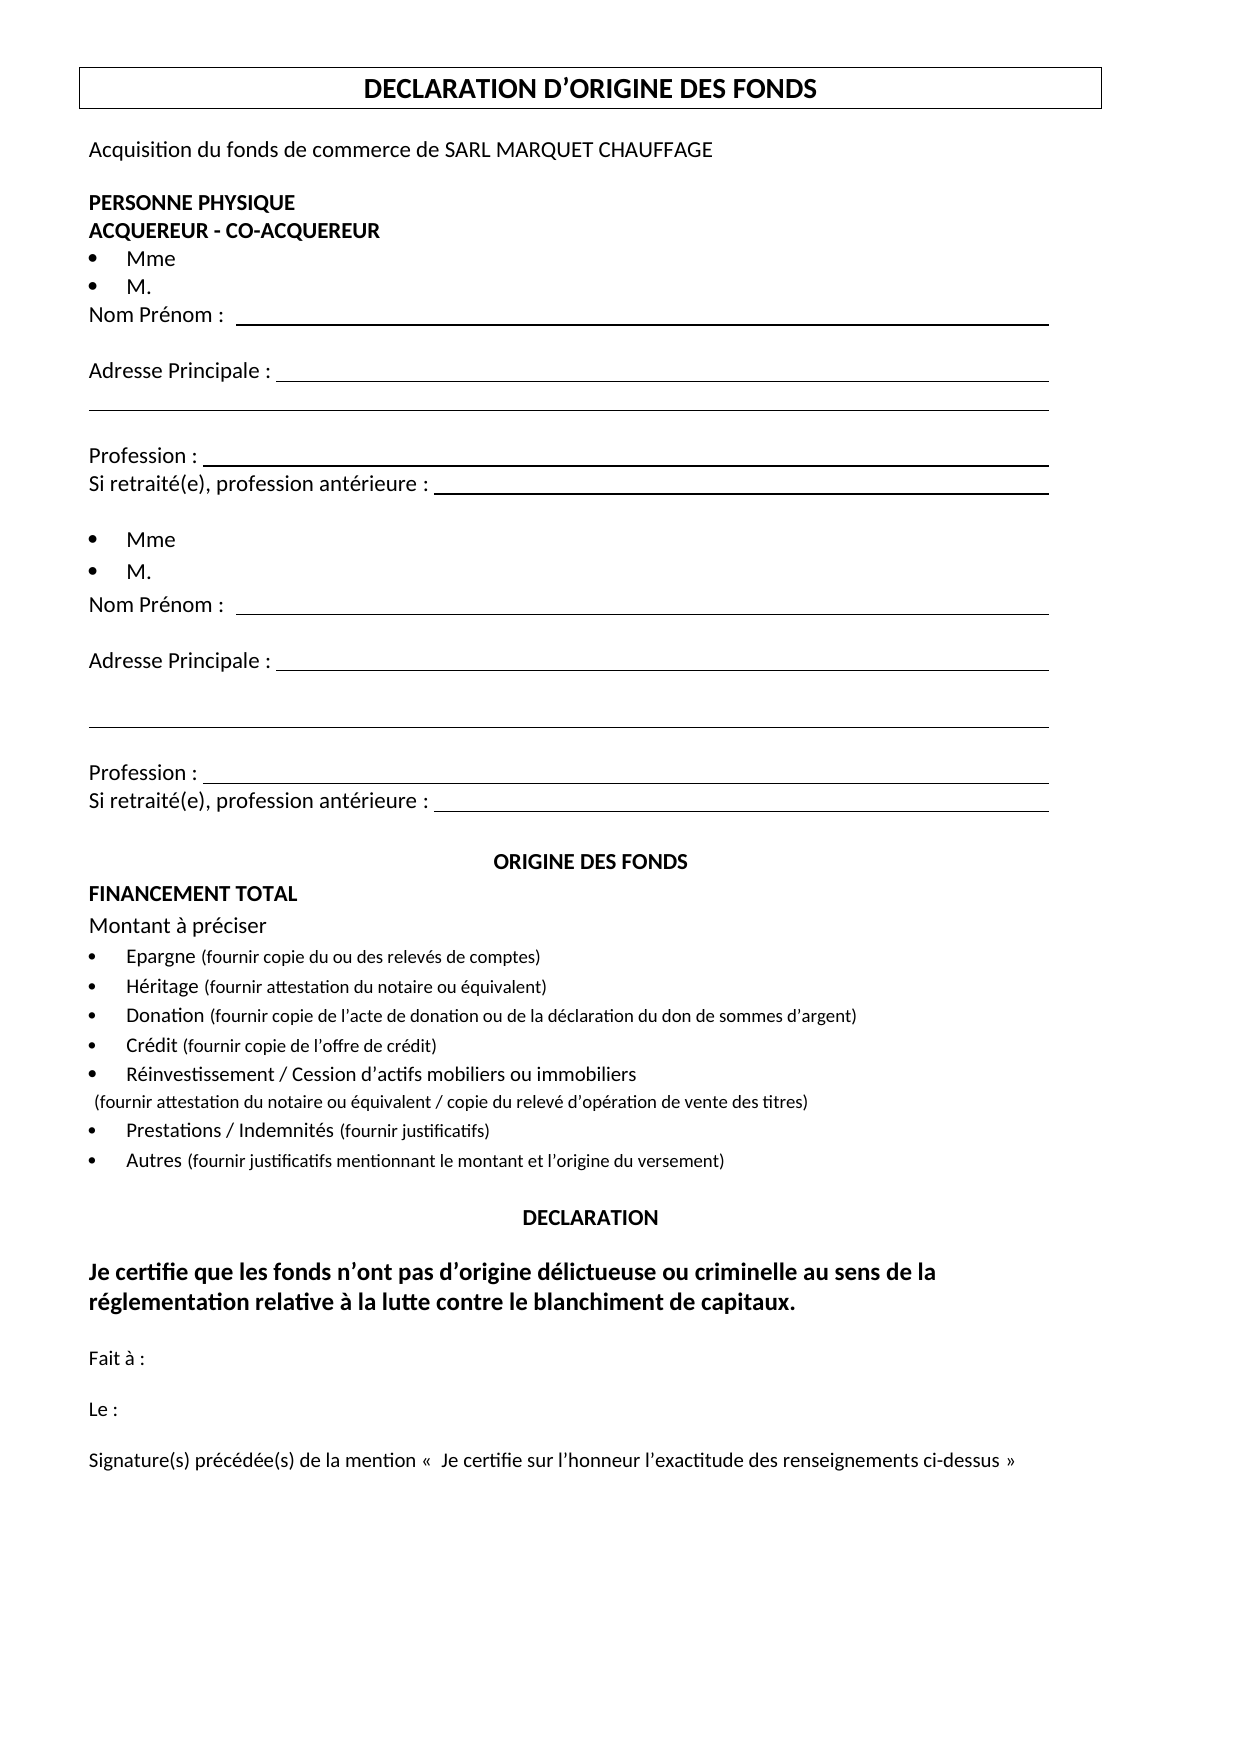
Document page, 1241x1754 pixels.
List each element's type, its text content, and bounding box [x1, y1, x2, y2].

list Prestations / Indemnités (fournir justificatifs) [89, 1117, 1092, 1143]
list Réinvestissement / Cession d’actifs mobiliers ou immobiliers [89, 1061, 1092, 1087]
list Héritage (fournir attestation du notaire ou équivalent) [89, 973, 1092, 998]
text Nom Prénom : [89, 590, 1092, 618]
text Si retraité(e), profession antérieure : [89, 469, 1092, 497]
text PERSONNE PHYSIQUE [89, 188, 1092, 216]
list M. [89, 272, 1092, 300]
text Le : [89, 1396, 1092, 1421]
text (fournir attestation du notaire ou équivalent / copie du relevé d’opération de vente des titres) [89, 1090, 1092, 1113]
text ORIGINE DES FONDS [89, 847, 1092, 875]
text Signature(s) précédée(s) de la mention « Je certifie sur l’honneur l’exactitude des renseignements ci-dessus » [89, 1447, 1092, 1472]
list Crédit (fournir copie de l’offre de crédit) [89, 1032, 1092, 1057]
text Je certifie que les fonds n’ont pas d’origine délictueuse ou criminelle au sens de la réglementation relative à la lutte contre le blanchiment de capitaux. [89, 1256, 1092, 1317]
text DECLARATION [89, 1203, 1092, 1231]
text Nom Prénom : [89, 300, 1092, 328]
text DECLARATION D’ORIGINE DES FONDS [80, 68, 1101, 108]
text Adresse Principale : [89, 356, 1092, 384]
list M. [89, 557, 1092, 586]
text ACQUEREUR - CO-ACQUEREUR [89, 216, 1092, 244]
text Profession : [89, 441, 1092, 469]
list Mme [89, 244, 1092, 272]
list Autres (fournir justificatifs mentionnant le montant et l’origine du versement) [89, 1147, 1092, 1172]
text Profession : [89, 758, 1092, 787]
text Si retraité(e), profession antérieure : [89, 787, 1092, 814]
list Epargne (fournir copie du ou des relevés de comptes) [89, 943, 1092, 969]
text Fait à : [89, 1345, 1092, 1371]
text Adresse Principale : [89, 646, 1092, 674]
list Donation (fournir copie de l’acte de donation ou de la déclaration du don de sommes d’argent) [89, 1002, 1092, 1028]
text Acquisition du fonds de commerce de SARL MARQUET CHAUFFAGE [89, 135, 1092, 163]
list Mme [89, 525, 1092, 553]
text Montant à préciser [89, 911, 1092, 939]
text FINANCEMENT TOTAL [89, 879, 1092, 907]
